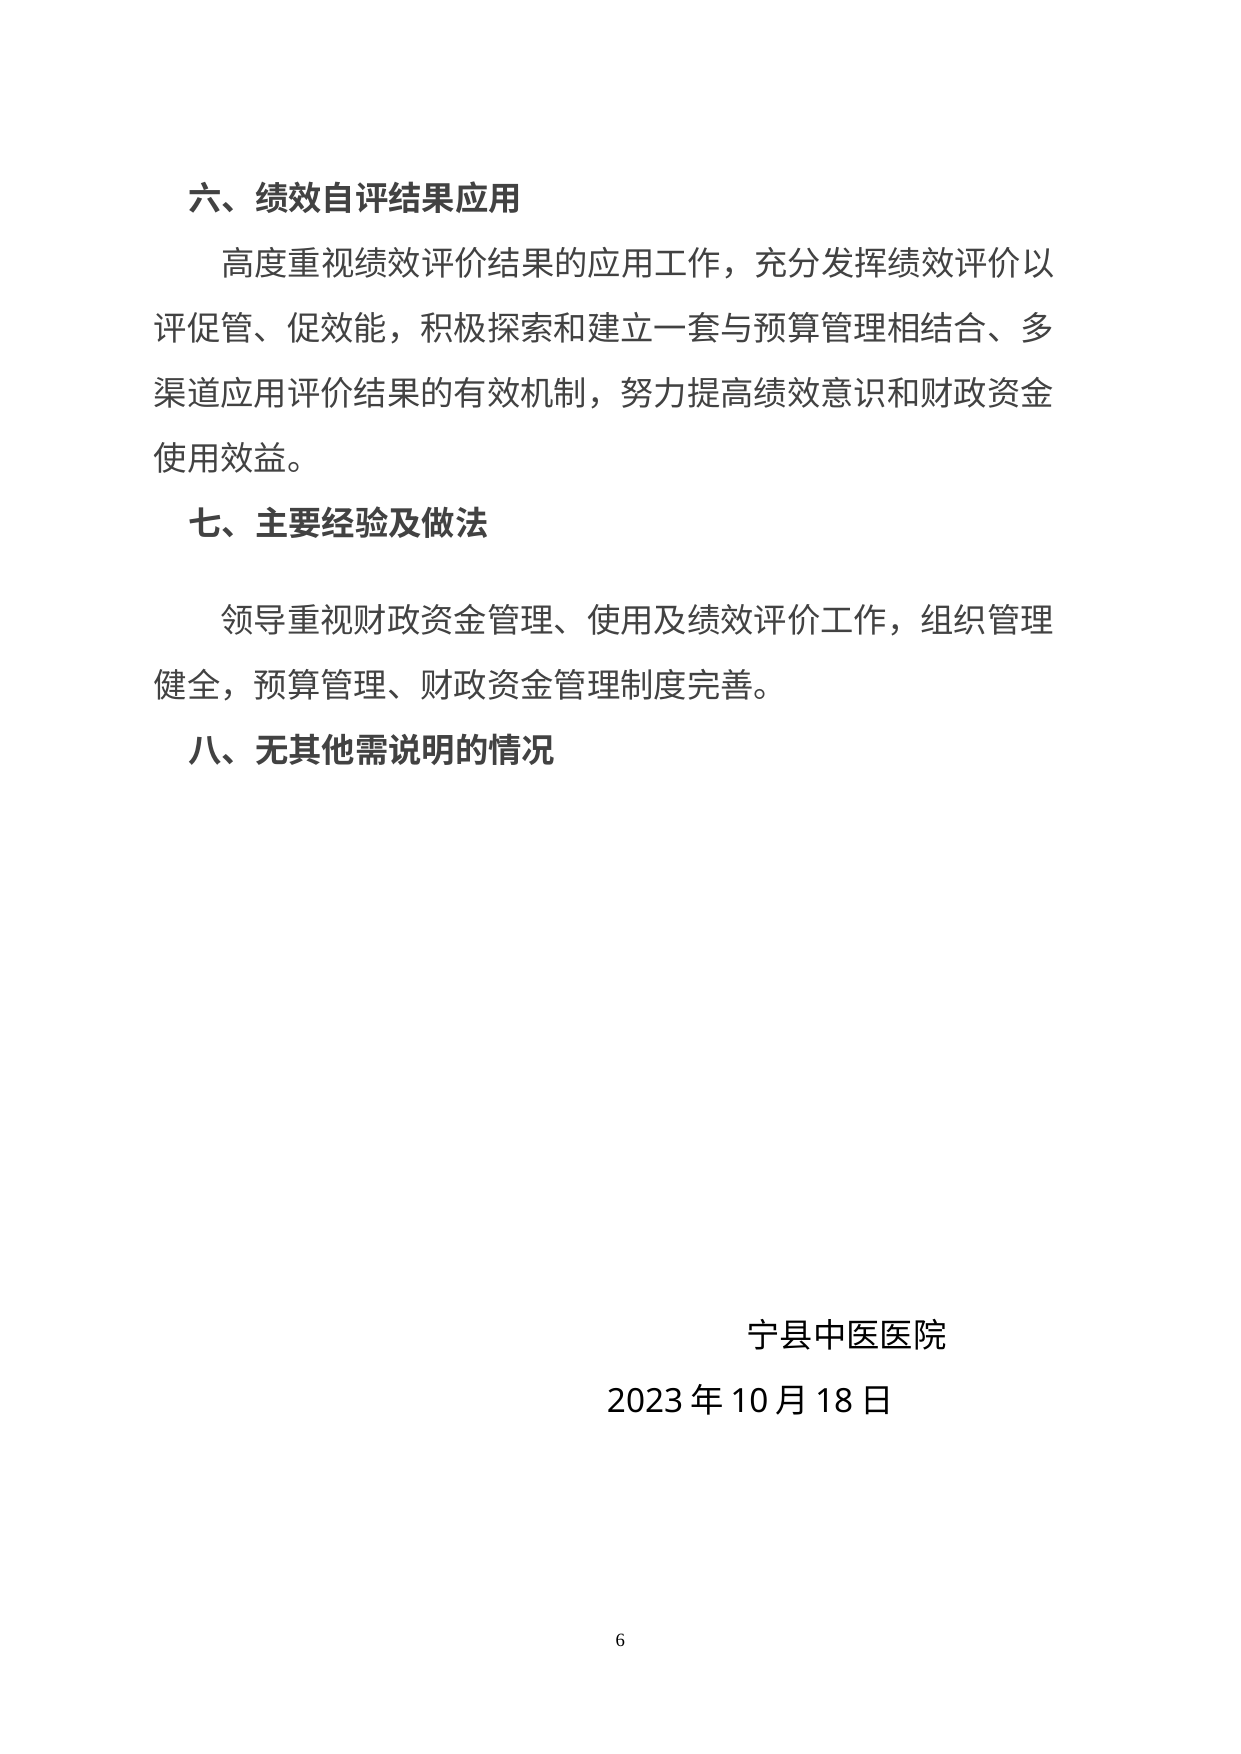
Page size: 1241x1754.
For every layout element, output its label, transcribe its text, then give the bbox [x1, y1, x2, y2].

text 高度重视绩效评价结果的应用工作，充分发挥绩效评价以评促管、促效能，积极探索和建立一套与预算管理相结合、多渠道应用评价结果的有效机制，努力提高绩效意识和财政资金使用效益。 [153, 228, 1087, 488]
text 六、绩效自评结果应用 [153, 163, 1087, 228]
text 七、主要经验及做法 [153, 488, 1087, 553]
text 八、无其他需说明的情况 [153, 716, 1087, 781]
text 2023年10月18日 [153, 1366, 1087, 1431]
text 领导重视财政资金管理、使用及绩效评价工作，组织管理健全，预算管理、财政资金管理制度完善。 [153, 586, 1087, 716]
text 宁县中医医院 [153, 1301, 1087, 1366]
